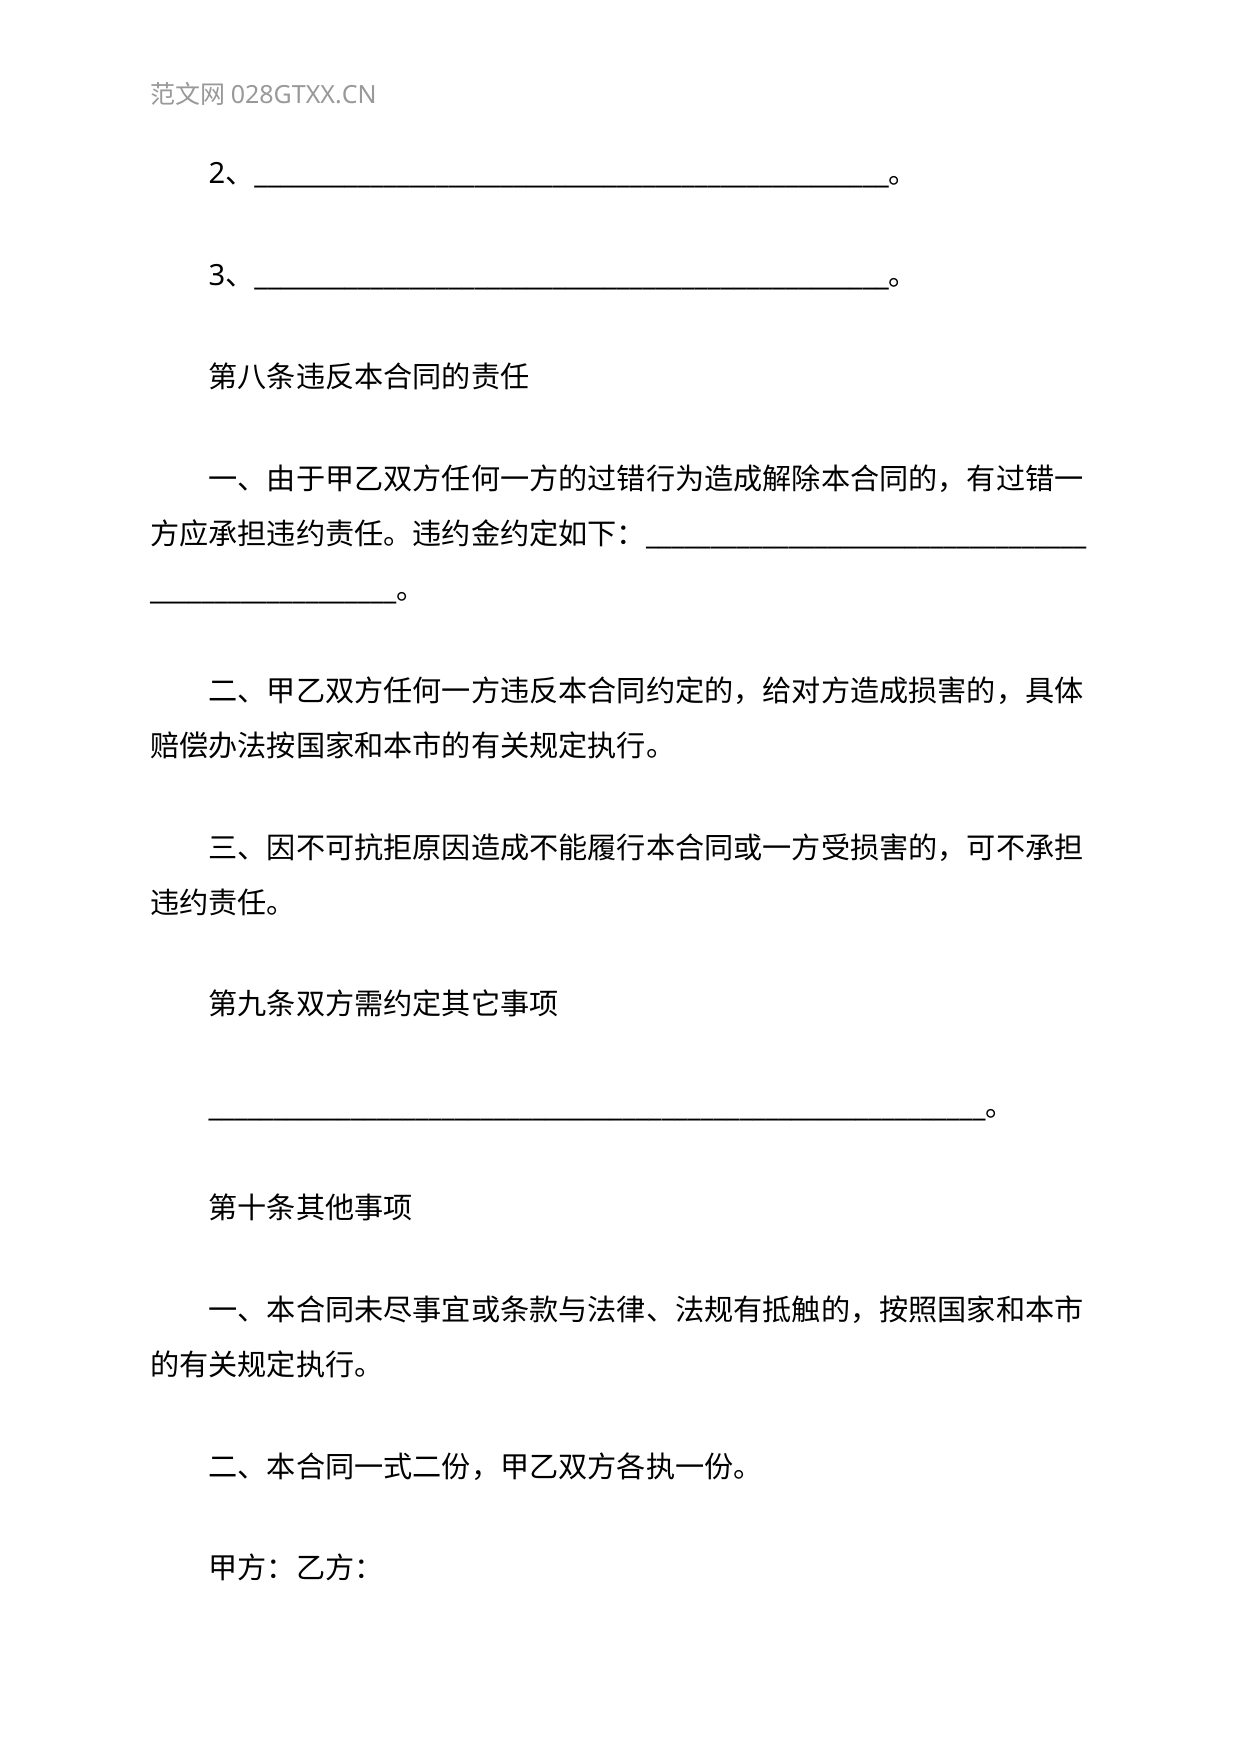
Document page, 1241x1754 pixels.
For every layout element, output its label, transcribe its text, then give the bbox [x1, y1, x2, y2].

text 三、因不可抗拒原因造成不能履行本合同或一方受损害的，可不承担违约责任。 [150, 824, 1090, 921]
text 第八条违反本合同的责任 [150, 354, 1090, 396]
text 一、由于甲乙双方任何一方的过错行为造成解除本合同的，有过错一方应承担违约责任。违约金约定如下：_____________________________________________________。 [150, 456, 1090, 608]
text 二、本合同一式二份，甲乙双方各执一份。 [150, 1443, 1090, 1485]
text 2、_________________________________________________。 [150, 150, 1090, 192]
text 第十条其他事项 [150, 1185, 1090, 1227]
text 甲方：乙方： [150, 1545, 1090, 1587]
text 3、_________________________________________________。 [150, 252, 1090, 294]
text 第九条双方需约定其它事项 [150, 981, 1090, 1023]
text ____________________________________________________________。 [150, 1083, 1090, 1125]
text 二、甲乙双方任何一方违反本合同约定的，给对方造成损害的，具体赔偿办法按国家和本市的有关规定执行。 [150, 668, 1090, 765]
text 一、本合同未尽事宜或条款与法律、法规有抵触的，按照国家和本市的有关规定执行。 [150, 1286, 1090, 1384]
